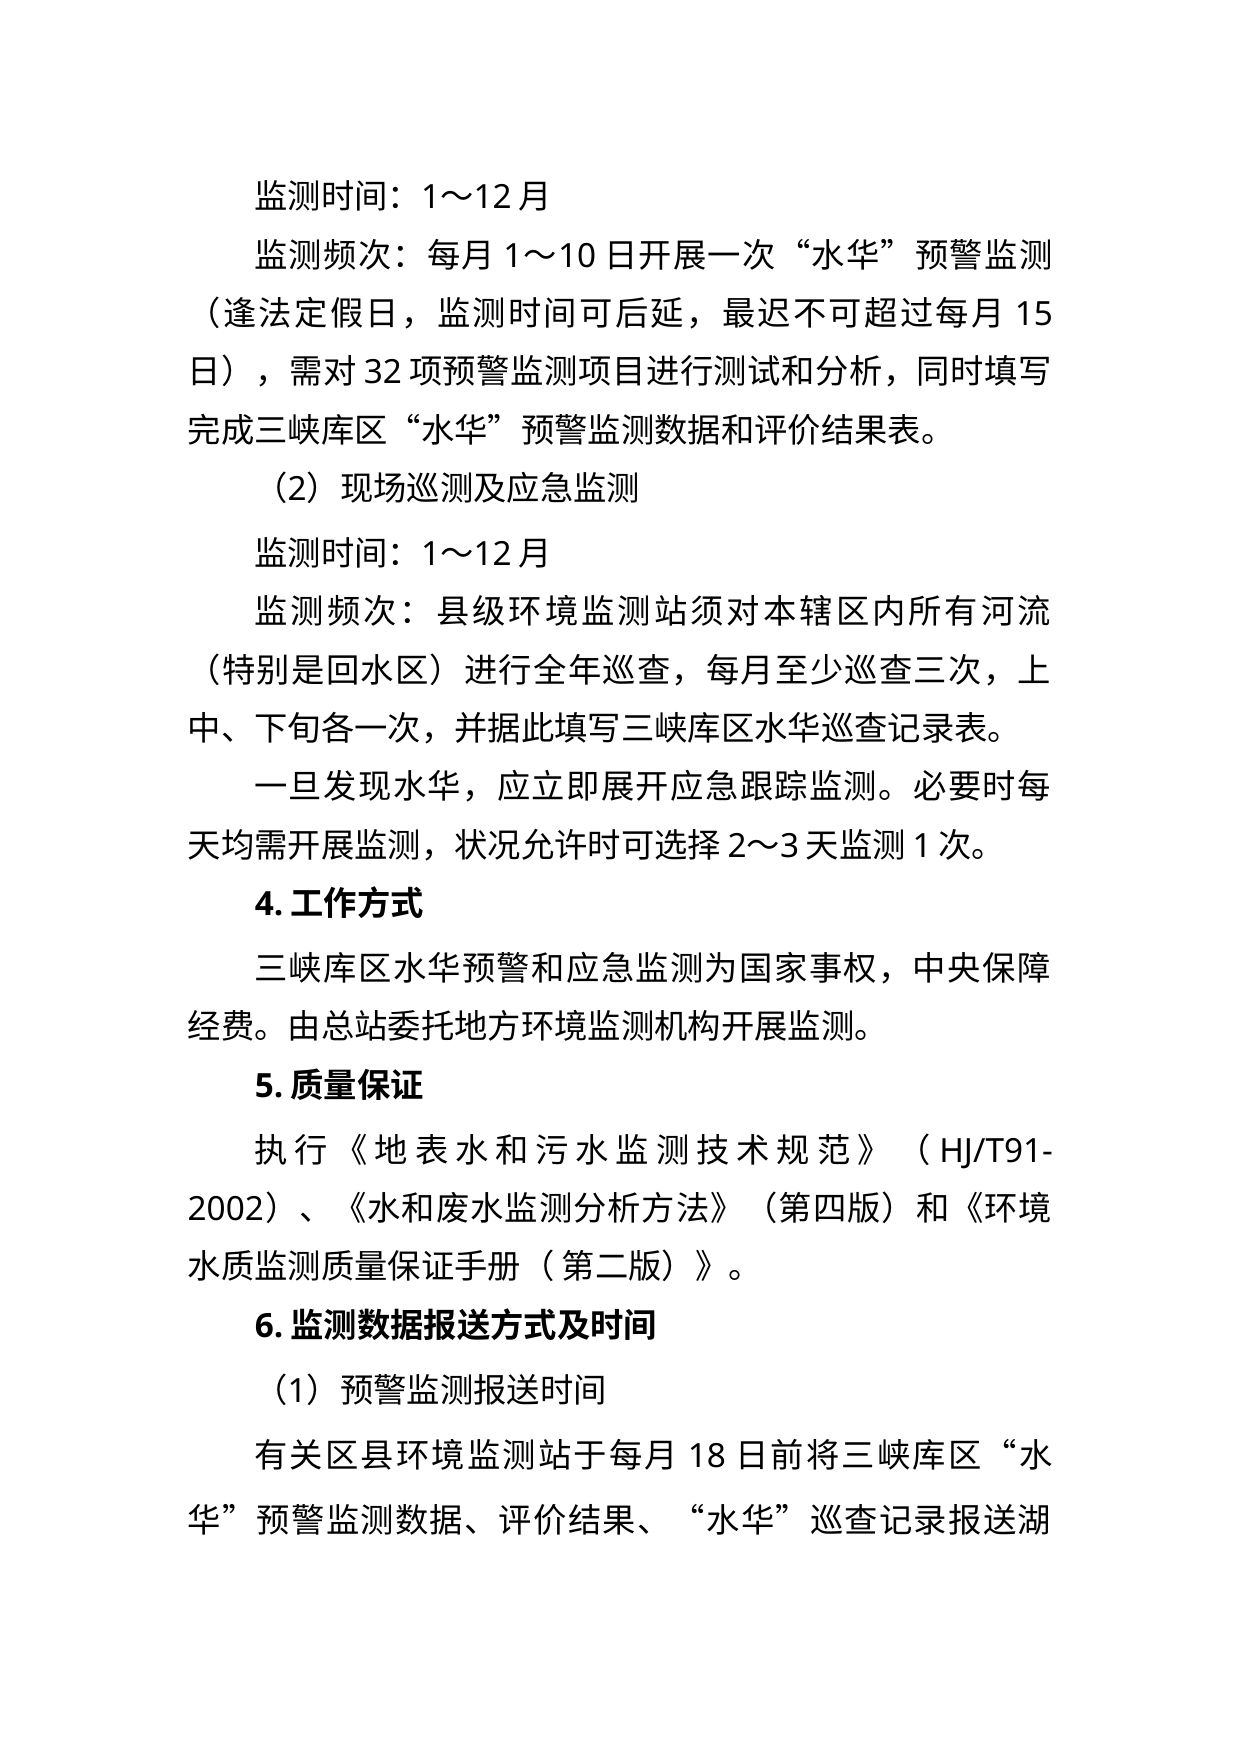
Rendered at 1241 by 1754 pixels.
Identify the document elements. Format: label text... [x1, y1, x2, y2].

text 监测时间：1～12月 [187, 519, 1053, 577]
list 质量保证 [187, 1050, 1053, 1115]
list 监测数据报送方式及时间 [187, 1290, 1053, 1355]
text 一旦发现水华，应立即展开应急跟踪监测。必要时每天均需开展监测，状况允许时可选择2～3天监测1次。 [187, 752, 1053, 869]
text 三峡库区水华预警和应急监测为国家事权，中央保障经费。由总站委托地方环境监测机构开展监测。 [187, 934, 1053, 1050]
text （2）现场巡测及应急监测 [187, 454, 1053, 519]
text 执行《地表水和污水监测技术规范》（HJ/T91-2002）、《水和废水监测分析方法》（第四版）和《环境水质监测质量保证手册（ 第二版）》。 [187, 1115, 1053, 1290]
text 监测频次：每月1～10日开展一次“水华”预警监测（逢法定假日，监测时间可后延，最迟不可超过每月15日），需对32项预警监测项目进行测试和分析，同时填写完成三峡库区“水华”预警监测数据和评价结果表。 [187, 220, 1053, 454]
text 监测时间：1～12月 [187, 162, 1053, 220]
text （1）预警监测报送时间 [187, 1355, 1053, 1420]
list 工作方式 [187, 869, 1053, 934]
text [187, 1420, 1053, 1550]
text 监测频次：县级环境监测站须对本辖区内所有河流（特别是回水区）进行全年巡查，每月至少巡查三次，上、中、下旬各一次，并据此填写三峡库区水华巡查记录表。 [187, 577, 1053, 752]
